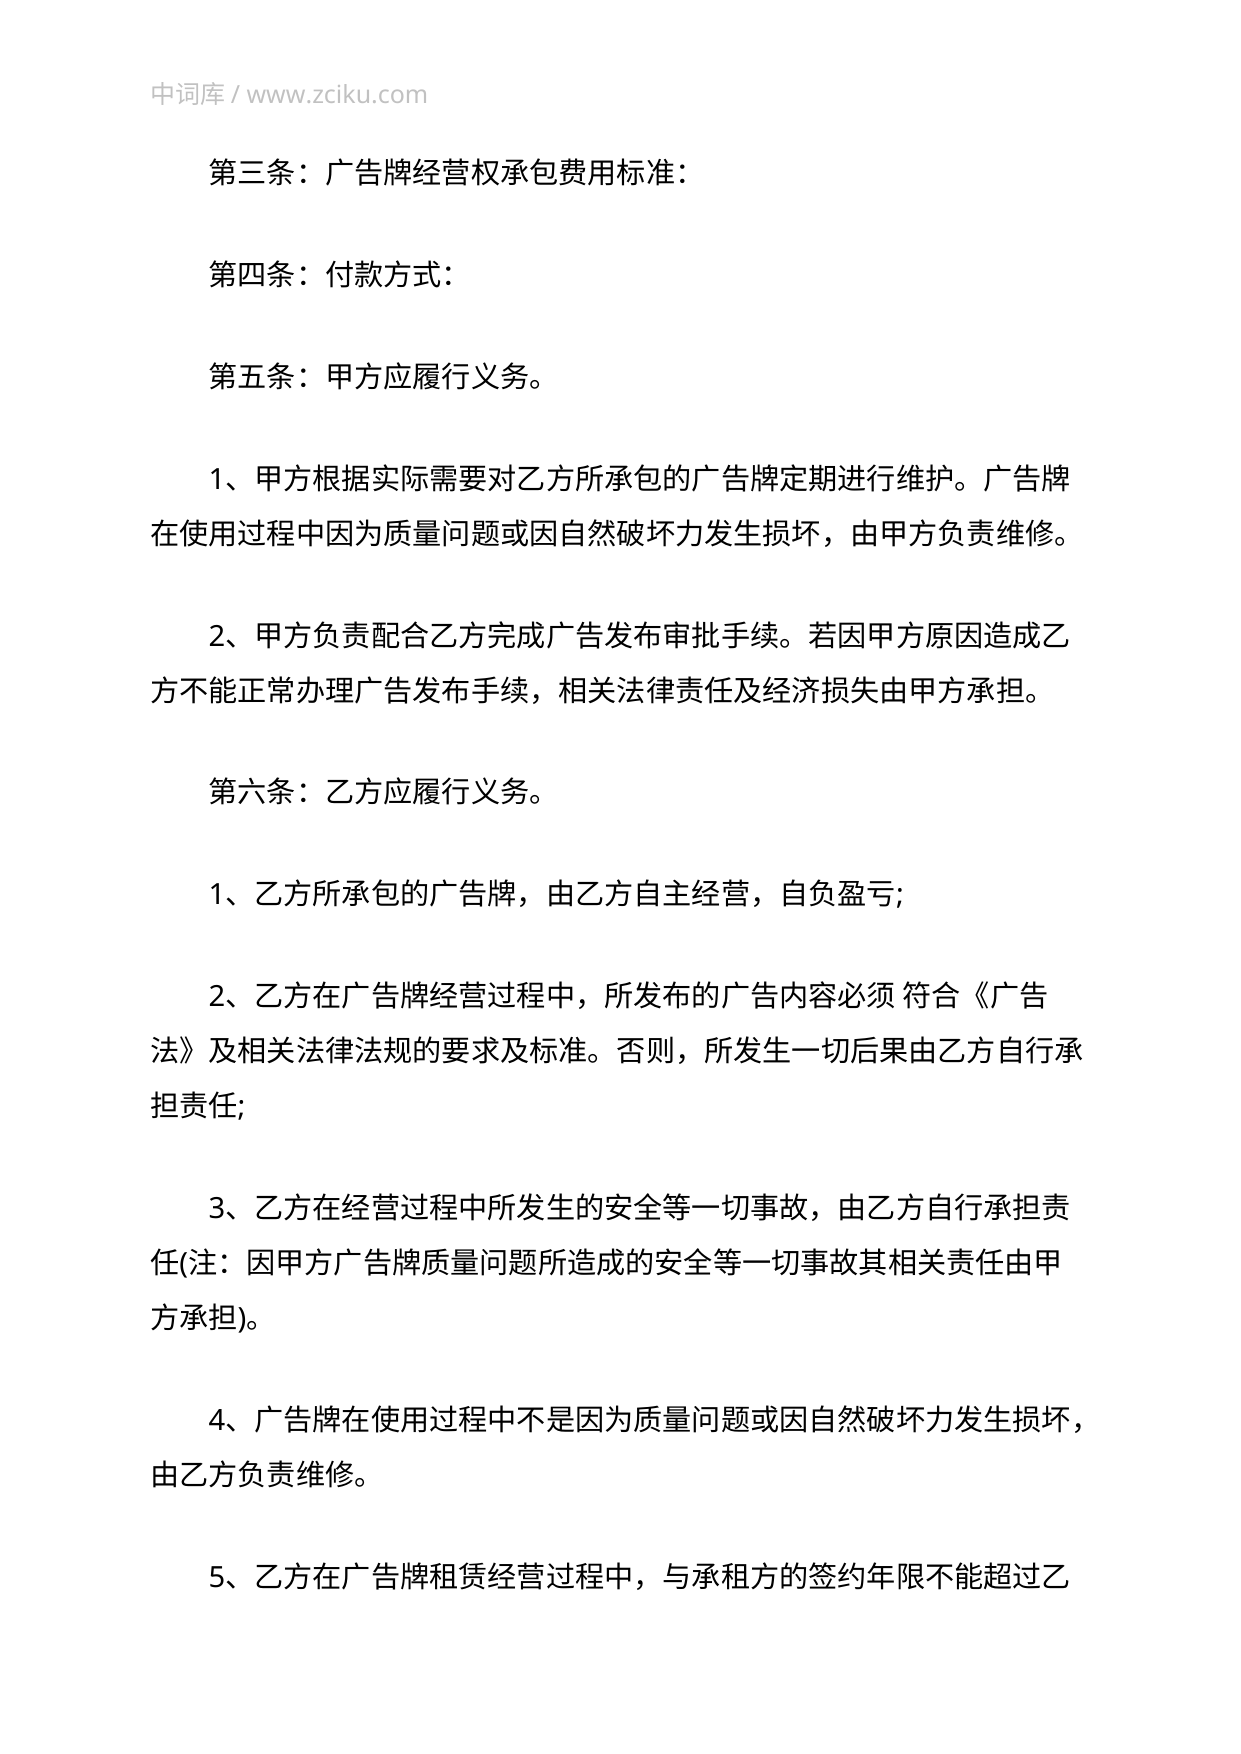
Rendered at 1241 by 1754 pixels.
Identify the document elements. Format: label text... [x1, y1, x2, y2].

text 2、乙方在广告牌经营过程中，所发布的广告内容必须 符合《广告法》及相关法律法规的要求及标准。否则，所发生一切后果由乙方自行承担责任; [150, 973, 1090, 1125]
text 4、广告牌在使用过程中不是因为质量问题或因自然破坏力发生损坏，由乙方负责维修。 [150, 1396, 1090, 1494]
text 第四条：付款方式： [150, 252, 1090, 294]
text 第六条：乙方应履行义务。 [150, 769, 1090, 811]
text 1、甲方根据实际需要对乙方所承包的广告牌定期进行维护。广告牌在使用过程中因为质量问题或因自然破坏力发生损坏，由甲方负责维修。 [150, 455, 1090, 553]
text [150, 1553, 1090, 1596]
text 2、甲方负责配合乙方完成广告发布审批手续。若因甲方原因造成乙方不能正常办理广告发布手续，相关法律责任及经济损失由甲方承担。 [150, 612, 1090, 709]
text 第三条：广告牌经营权承包费用标准： [150, 150, 1090, 192]
text 3、乙方在经营过程中所发生的安全等一切事故，由乙方自行承担责任(注：因甲方广告牌质量问题所造成的安全等一切事故其相关责任由甲方承担)。 [150, 1184, 1090, 1337]
text 第五条：甲方应履行义务。 [150, 353, 1090, 396]
text 1、乙方所承包的广告牌，由乙方自主经营，自负盈亏; [150, 871, 1090, 913]
